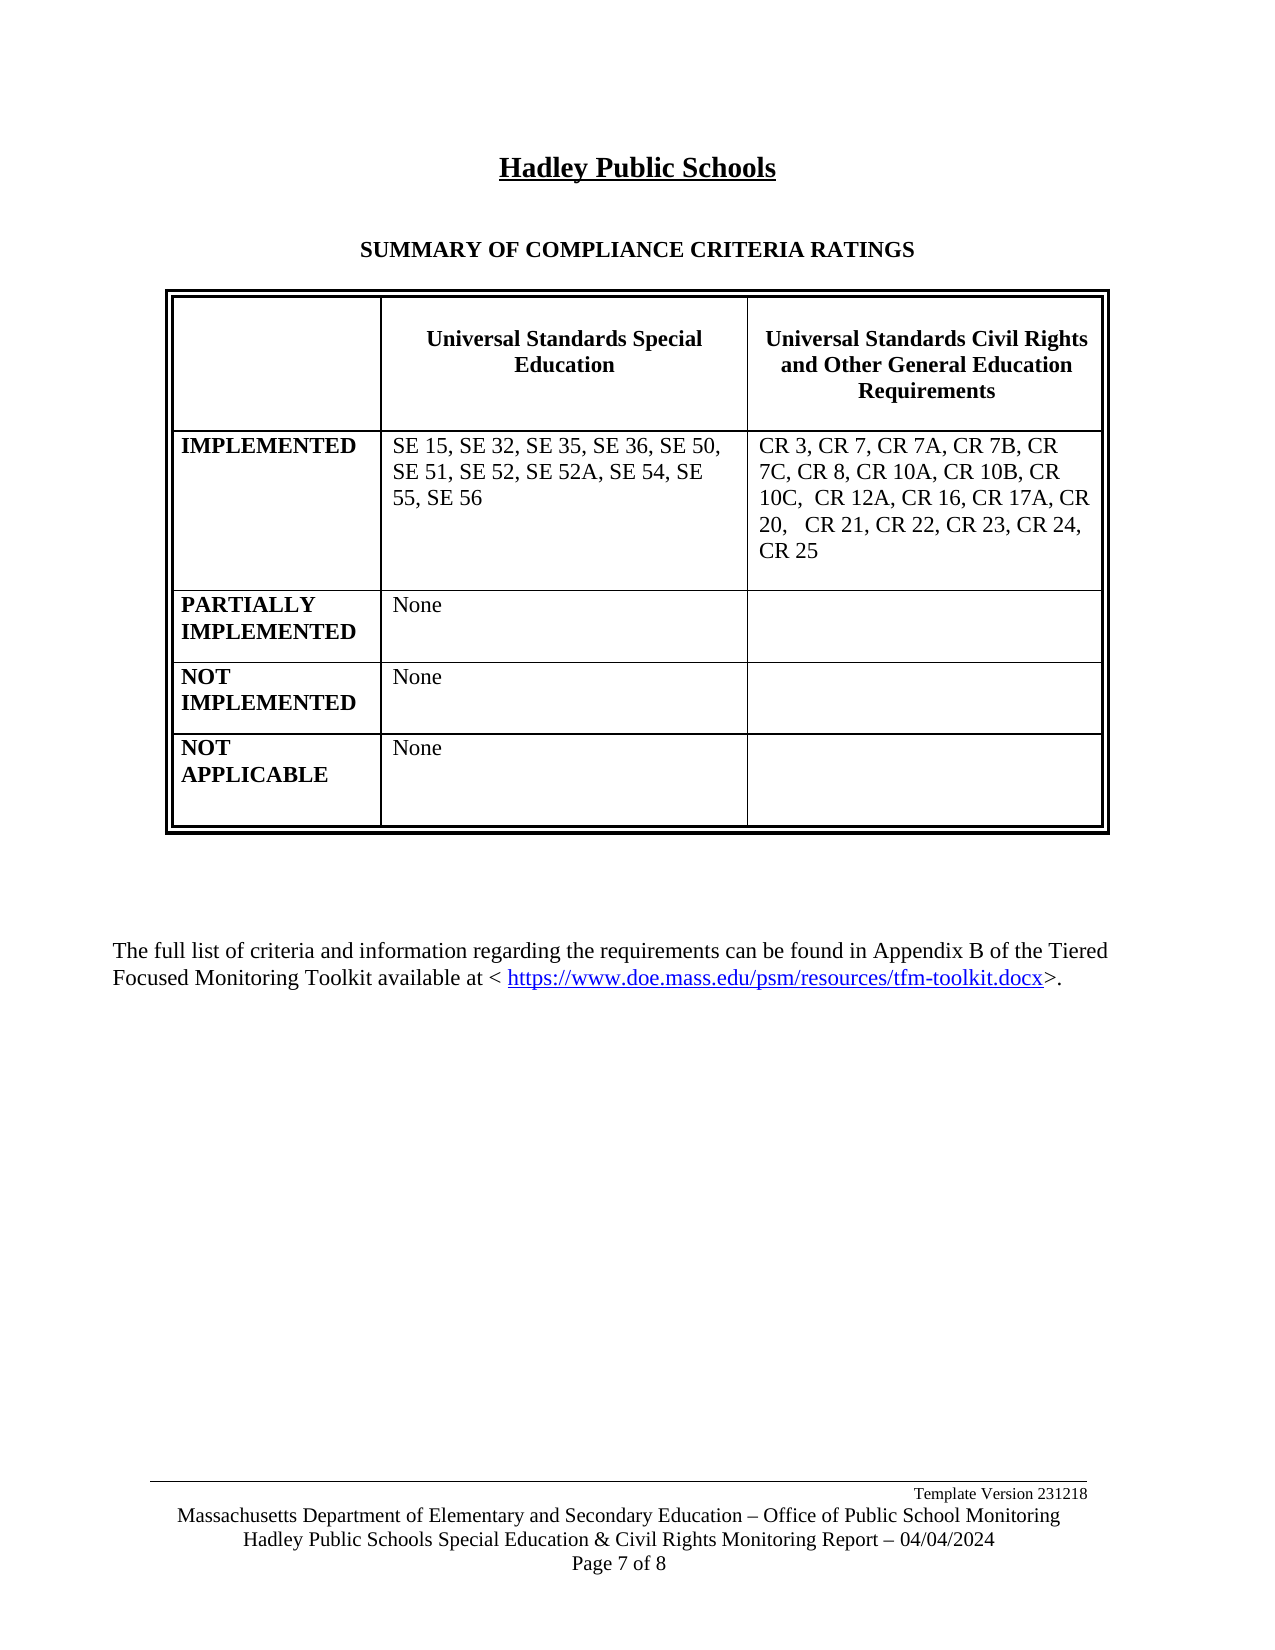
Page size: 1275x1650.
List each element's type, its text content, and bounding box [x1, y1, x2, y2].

text The full list of criteria and information regarding the requirements can be found in Appendix B of the Tiered Focused Monitoring Toolkit available at < https://www.doe.mass.edu/psm/resources/tfm-toolkit.docx>. [112, 938, 1172, 990]
table_cell NOT APPLICABLE [174, 735, 380, 825]
text SUMMARY OF COMPLIANCE CRITERIA RATINGS [75, 236, 1200, 263]
table_cell NOT IMPLEMENTED [174, 663, 380, 733]
table_cell None [382, 663, 747, 733]
table_cell [748, 663, 1101, 733]
table_header Universal Standards Civil Rights and Other General Education Requirements [748, 292, 1106, 430]
table_cell PARTIALLY IMPLEMENTED [174, 591, 380, 661]
table_header Universal Standards Special Education [382, 298, 747, 430]
table_cell IMPLEMENTED [174, 432, 380, 590]
table_cell [748, 735, 1101, 825]
table_cell None [382, 591, 747, 661]
table_cell SE 15, SE 32, SE 35, SE 36, SE 50, SE 51, SE 52, SE 52A, SE 54, SE 55, SE 56 [382, 432, 747, 590]
table_cell [748, 591, 1101, 661]
table_header [170, 292, 381, 430]
table_cell CR 3, CR 7, CR 7A, CR 7B, CR 7C, CR 8, CR 10A, CR 10B, CR 10C, CR 12A, CR 16, CR 17A, CR 20, CR 21, CR 22, CR 23, CR 24, CR 25 [748, 432, 1101, 590]
text Hadley Public Schools [150, 150, 1125, 183]
table_cell None [382, 735, 747, 825]
